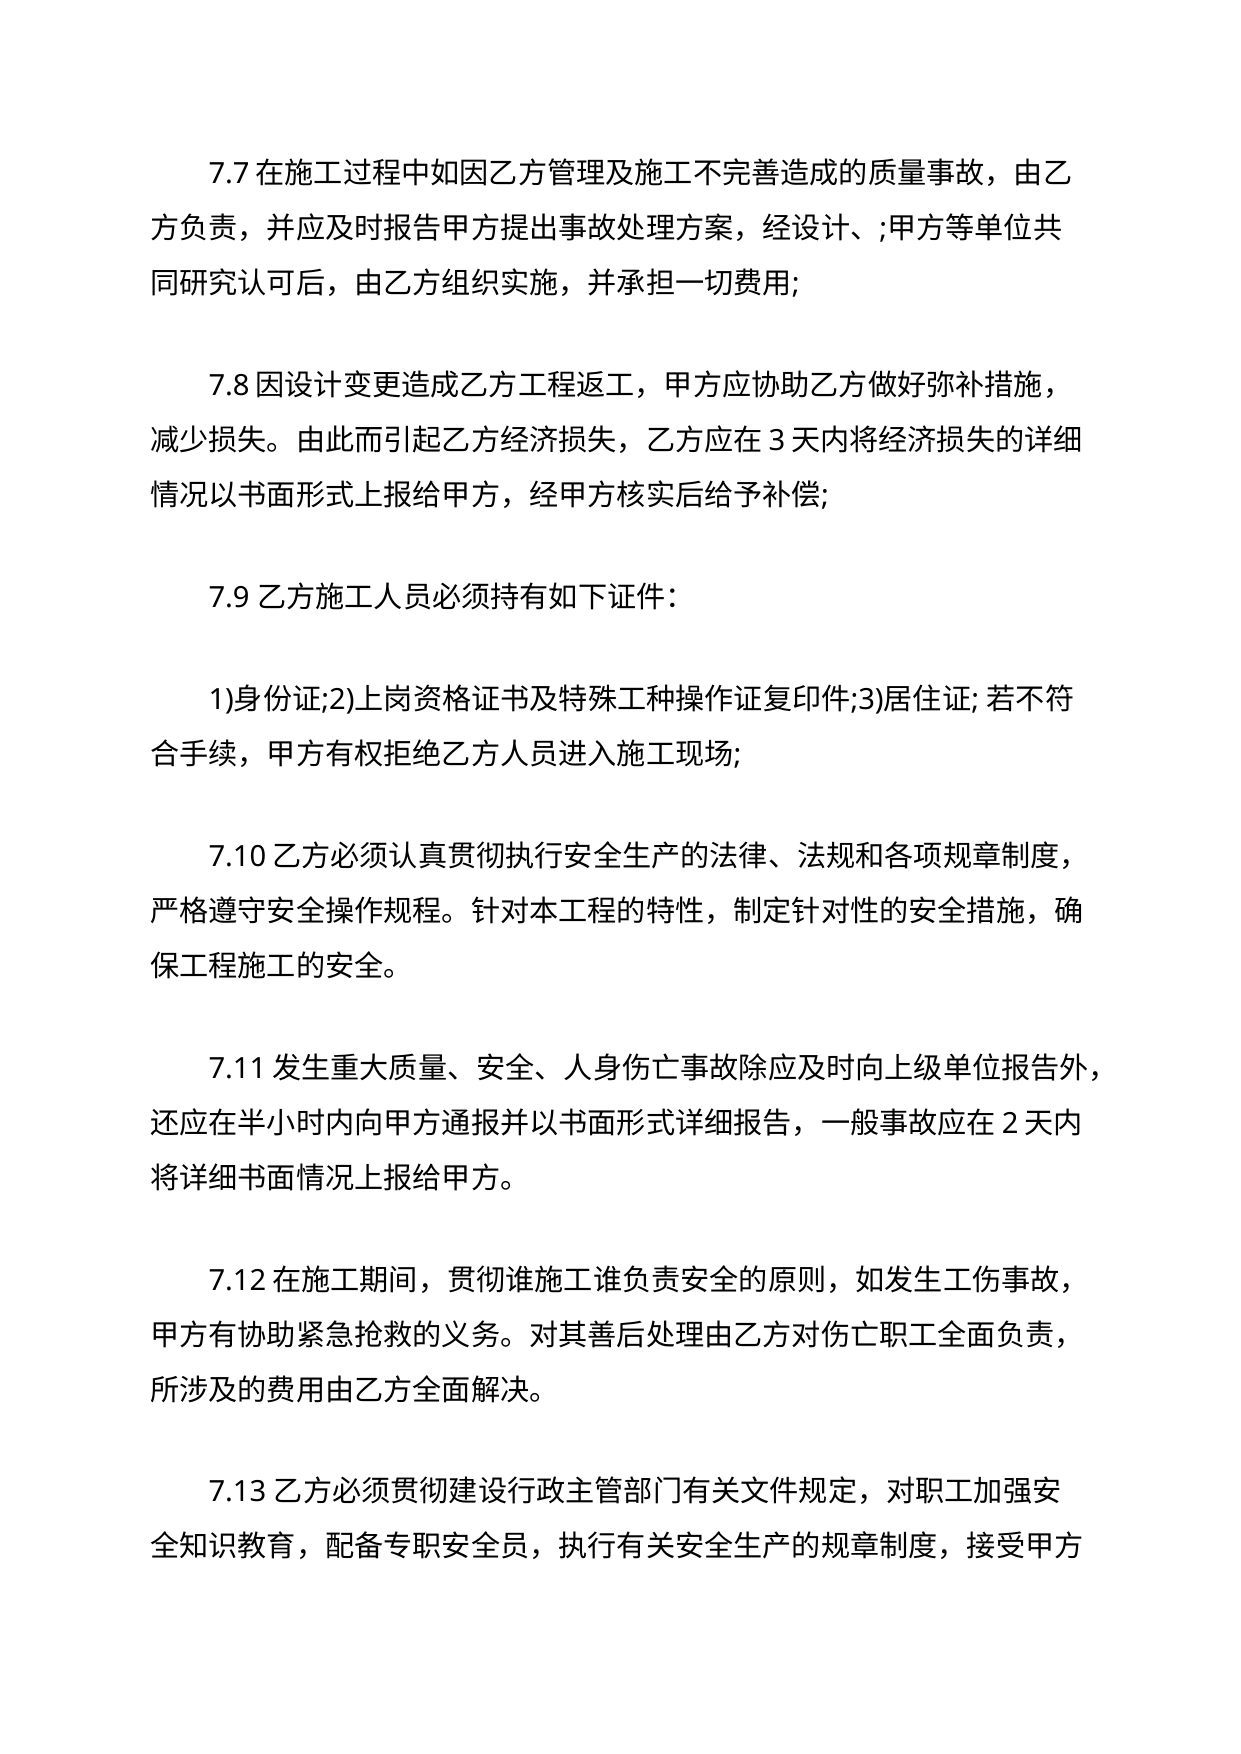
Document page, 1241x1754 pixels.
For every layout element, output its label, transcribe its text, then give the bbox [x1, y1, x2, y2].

text 1)身份证;2)上岗资格证书及特殊工种操作证复印件;3)居住证; 若不符合手续，甲方有权拒绝乙方人员进入施工现场; [150, 676, 1090, 773]
text 7.10乙方必须认真贯彻执行安全生产的法律、法规和各项规章制度，严格遵守安全操作规程。针对本工程的特性，制定针对性的安全措施，确保工程施工的安全。 [150, 833, 1090, 985]
text 7.9 乙方施工人员必须持有如下证件： [150, 574, 1090, 616]
text 7.11发生重大质量、安全、人身伤亡事故除应及时向上级单位报告外，还应在半小时内向甲方通报并以书面形式详细报告，一般事故应在2天内将详细书面情况上报给甲方。 [150, 1044, 1090, 1197]
text 7.7在施工过程中如因乙方管理及施工不完善造成的质量事故，由乙方负责，并应及时报告甲方提出事故处理方案，经设计、;甲方等单位共同研究认可后，由乙方组织实施，并承担一切费用; [150, 150, 1090, 302]
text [150, 1468, 1090, 1565]
text 7.12在施工期间，贯彻谁施工谁负责安全的原则，如发生工伤事故，甲方有协助紧急抢救的义务。对其善后处理由乙方对伤亡职工全面负责，所涉及的费用由乙方全面解决。 [150, 1256, 1090, 1408]
text 7.8因设计变更造成乙方工程返工，甲方应协助乙方做好弥补措施，减少损失。由此而引起乙方经济损失，乙方应在3天内将经济损失的详细情况以书面形式上报给甲方，经甲方核实后给予补偿; [150, 362, 1090, 514]
